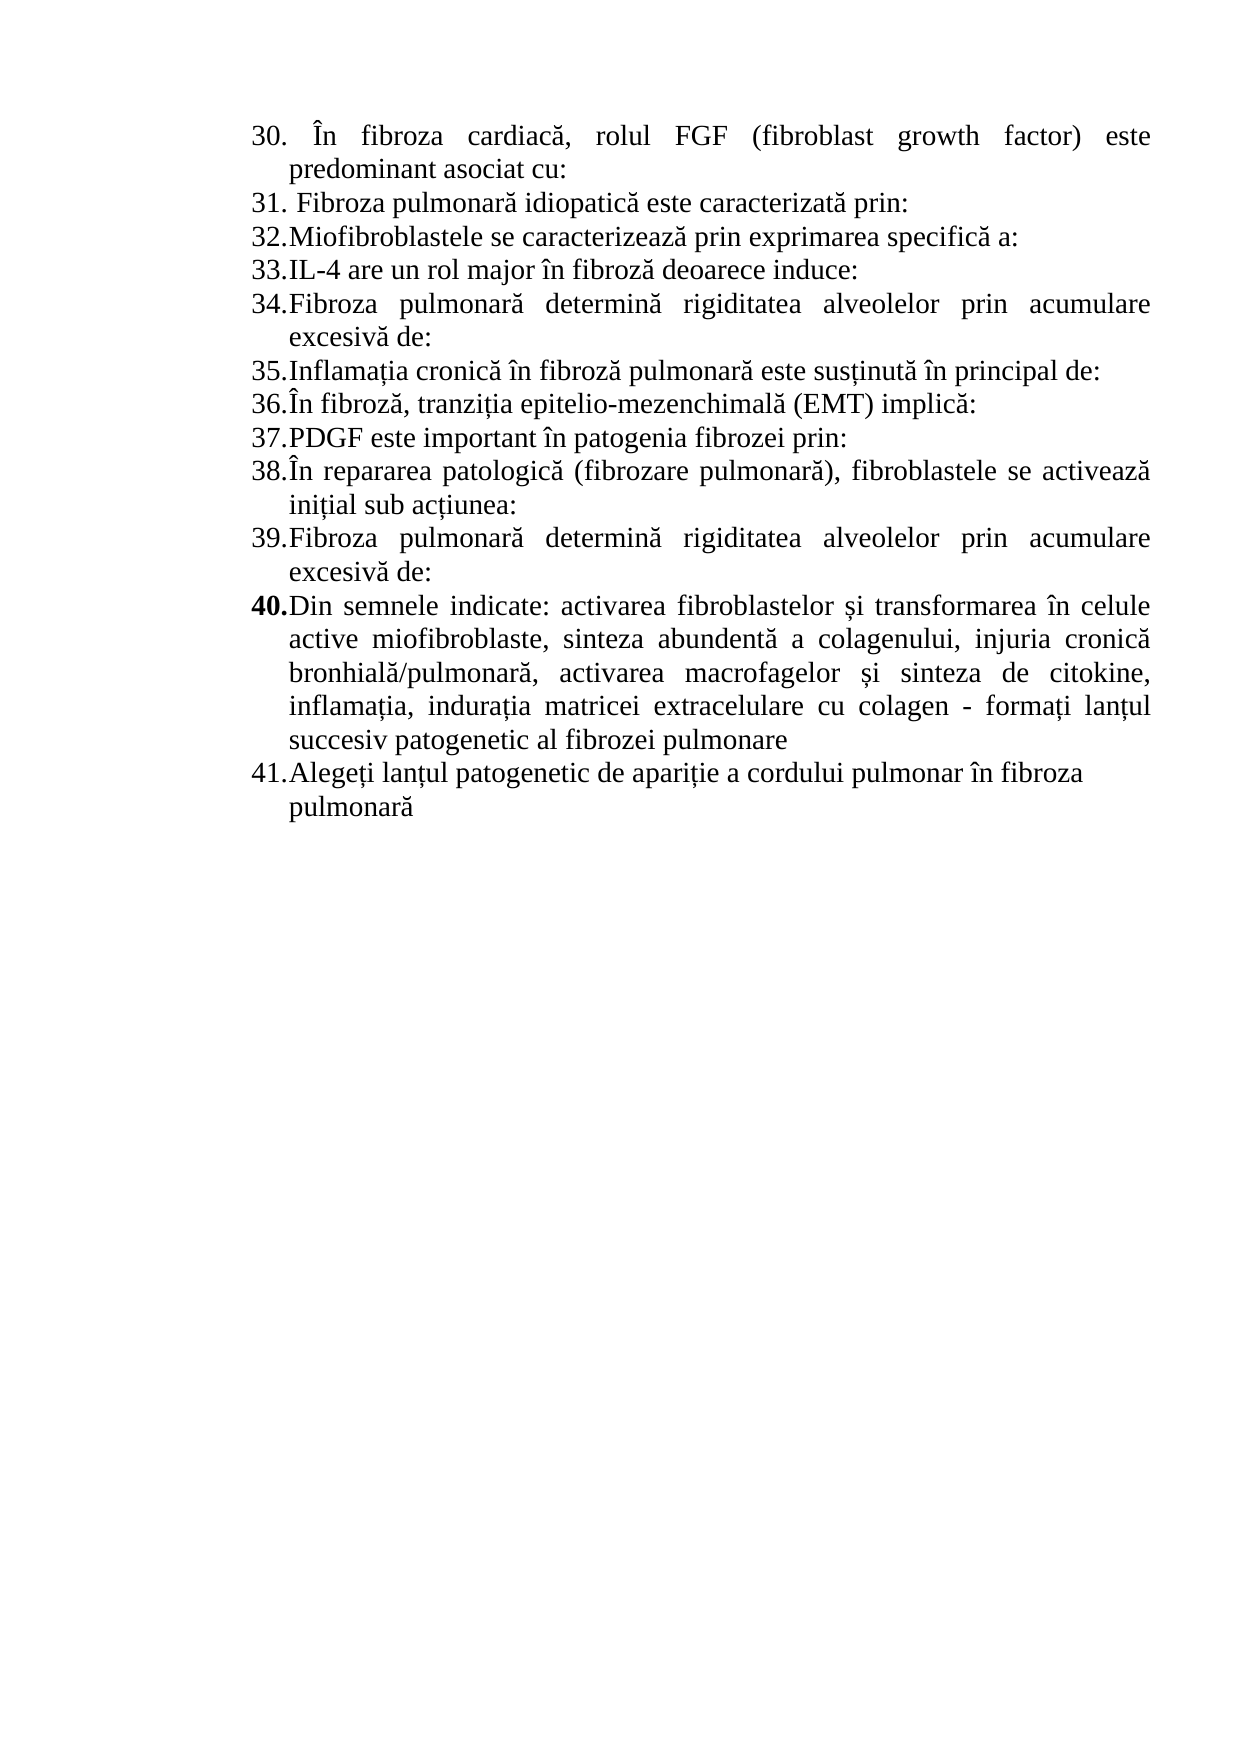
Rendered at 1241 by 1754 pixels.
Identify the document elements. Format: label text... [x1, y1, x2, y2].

list În repararea patologică (fibrozare pulmonară), fibroblastele se activează inițial sub acțiunea: [251, 453, 1152, 521]
list În fibroză, tranziția epitelio-mezenchimală (EMT) implică: [251, 386, 1152, 420]
list Din semnele indicate: activarea fibroblastelor și transformarea în celule active miofibroblaste, sinteza abundentă a colagenului, injuria cronică bronhială/pulmonară, activarea macrofagelor și sinteza de citokine, inflamația, indurația matricei extracelulare cu colagen - formați lanțul succesiv patogenetic al fibrozei pulmonare [251, 588, 1152, 755]
list Alegeți lanțul patogenetic de apariție a cordului pulmonar în fibroza pulmonară [251, 755, 1152, 822]
list Fibroza pulmonară determină rigiditatea alveolelor prin acumulare excesivă de: [251, 521, 1152, 588]
list IL-4 are un rol major în fibroză deoarece induce: [251, 252, 1152, 286]
list Inflamația cronică în fibroză pulmonară este susținută în principal de: [251, 353, 1152, 386]
list PDGF este important în patogenia fibrozei prin: [251, 420, 1152, 453]
list Fibroza pulmonară idiopatică este caracterizată prin: [251, 185, 1152, 219]
list Miofibroblastele se caracterizează prin exprimarea specifică a: [251, 219, 1152, 252]
list În fibroza cardiacă, rolul FGF (fibroblast growth factor) este predominant asociat cu: [251, 118, 1152, 185]
list Fibroza pulmonară determină rigiditatea alveolelor prin acumulare excesivă de: [251, 286, 1152, 353]
